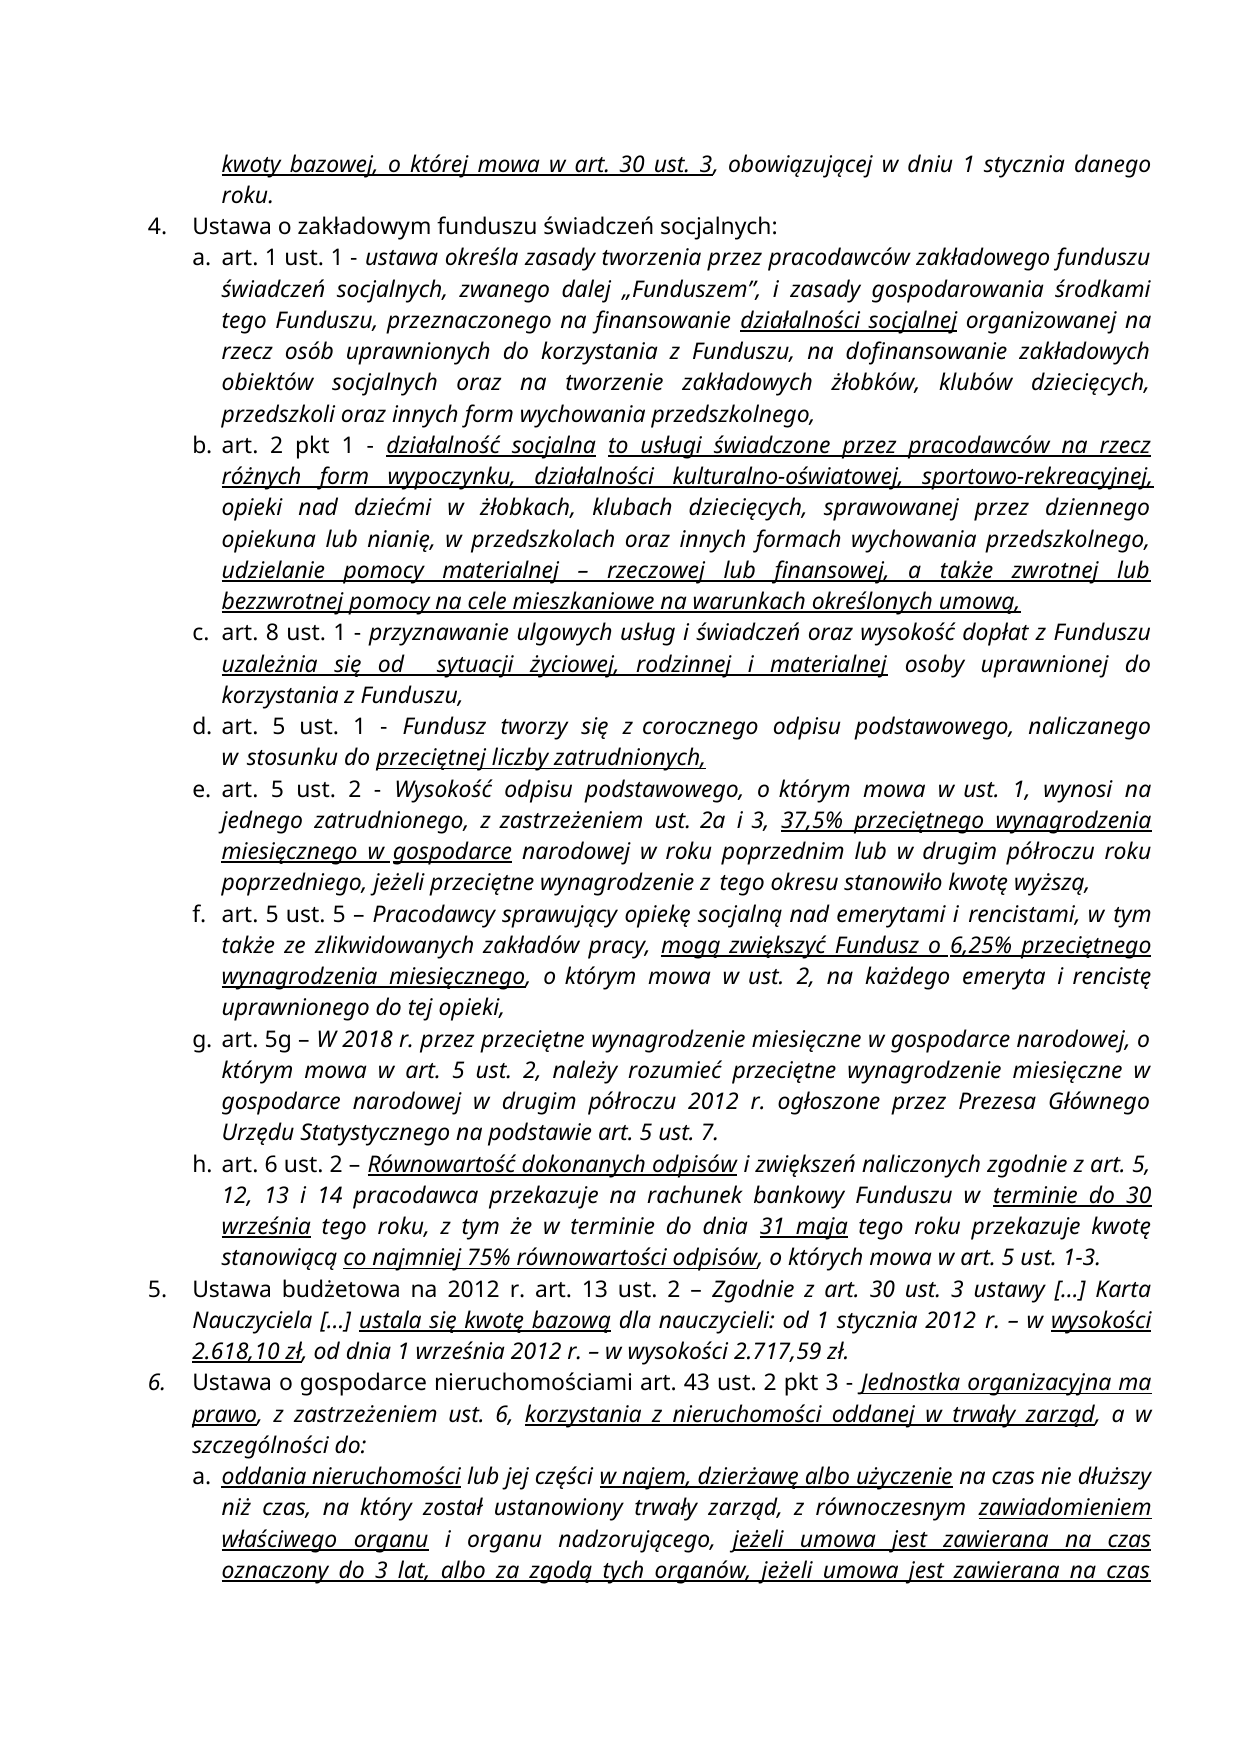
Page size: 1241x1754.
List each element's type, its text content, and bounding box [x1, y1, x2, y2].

list art. 5 ust. 1 - Fundusz tworzy się z corocznego odpisu podstawowego, naliczanego w stosunku do przeciętnej liczby zatrudnionych, [192, 710, 1154, 773]
list art. 5 ust. 2 - Wysokość odpisu podstawowego, o którym mowa w ust. 1, wynosi na jednego zatrudnionego, z zastrzeżeniem ust. 2a i 3, 37,5% przeciętnego wynagrodzenia miesięcznego w gospodarce narodowej w roku poprzednim lub w drugim półroczu roku poprzedniego, jeżeli przeciętne wynagrodzenie z tego okresu stanowiło kwotę wyższą, [192, 773, 1154, 898]
list art. 6 ust. 2 – Równowartość dokonanych odpisów i zwiększeń naliczonych zgodnie z art. 5, 12, 13 i 14 pracodawca przekazuje na rachunek bankowy Funduszu w terminie do 30 września tego roku, z tym że w terminie do dnia 31 maja tego roku przekazuje kwotę stanowiącą co najmniej 75% równowartości odpisów, o których mowa w art. 5 ust. 1-3. [192, 1148, 1154, 1273]
list art. 8 ust. 1 - przyznawanie ulgowych usług i świadczeń oraz wysokość dopłat z Funduszu uzależnia się od sytuacji życiowej, rodzinnej i materialnej osoby uprawnionej do korzystania z Funduszu, [192, 616, 1154, 710]
list Ustawa o gospodarce nieruchomościami art. 43 ust. 2 pkt 3 - Jednostka organizacyjna ma prawo, z zastrzeżeniem ust. 6, korzystania z nieruchomości oddanej w trwały zarząd, a w szczególności do: [148, 1366, 1154, 1460]
list Ustawa budżetowa na 2012 r. art. 13 ust. 2 – Zgodnie z art. 30 ust. 3 ustawy […] Karta Nauczyciela […] ustala się kwotę bazową dla nauczycieli: od 1 stycznia 2012 r. – w wysokości 2.618,10 zł, od dnia 1 września 2012 r. – w wysokości 2.717,59 zł. [148, 1273, 1154, 1366]
list art. 2 pkt 1 - działalność socjalna to usługi świadczone przez pracodawców na rzecz różnych form wypoczynku, działalności kulturalno-oświatowej, sportowo-rekreacyjnej, opieki nad dziećmi w żłobkach, klubach dziecięcych, sprawowanej przez dziennego opiekuna lub nianię, w przedszkolach oraz innych formach wychowania przedszkolnego, udzielanie pomocy materialnej – rzeczowej lub finansowej, a także zwrotnej lub bezzwrotnej pomocy na cele mieszkaniowe na warunkach określonych umową, [192, 429, 1154, 616]
list art. 5g – W 2018 r. przez przeciętne wynagrodzenie miesięczne w gospodarce narodowej, o którym mowa w art. 5 ust. 2, należy rozumieć przeciętne wynagrodzenie miesięczne w gospodarce narodowej w drugim półroczu 2012 r. ogłoszone przez Prezesa Głównego Urzędu Statystycznego na podstawie art. 5 ust. 7. [192, 1023, 1154, 1148]
list art. 5 ust. 5 – Pracodawcy sprawujący opiekę socjalną nad emerytami i rencistami, w tym także ze zlikwidowanych zakładów pracy, mogą zwiększyć Fundusz o 6,25% przeciętnego wynagrodzenia miesięcznego, o którym mowa w ust. 2, na każdego emeryta i rencistę uprawnionego do tej opieki, [192, 898, 1154, 1023]
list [192, 148, 1154, 210]
list Ustawa o zakładowym funduszu świadczeń socjalnych: [148, 210, 1154, 241]
list art. 1 ust. 1 - ustawa określa zasady tworzenia przez pracodawców zakładowego funduszu świadczeń socjalnych, zwanego dalej „Funduszem”, i zasady gospodarowania środkami tego Funduszu, przeznaczonego na finansowanie działalności socjalnej organizowanej na rzecz osób uprawnionych do korzystania z Funduszu, na dofinansowanie zakładowych obiektów socjalnych oraz na tworzenie zakładowych żłobków, klubów dziecięcych, przedszkoli oraz innych form wychowania przedszkolnego, [192, 241, 1154, 429]
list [192, 1460, 1154, 1585]
